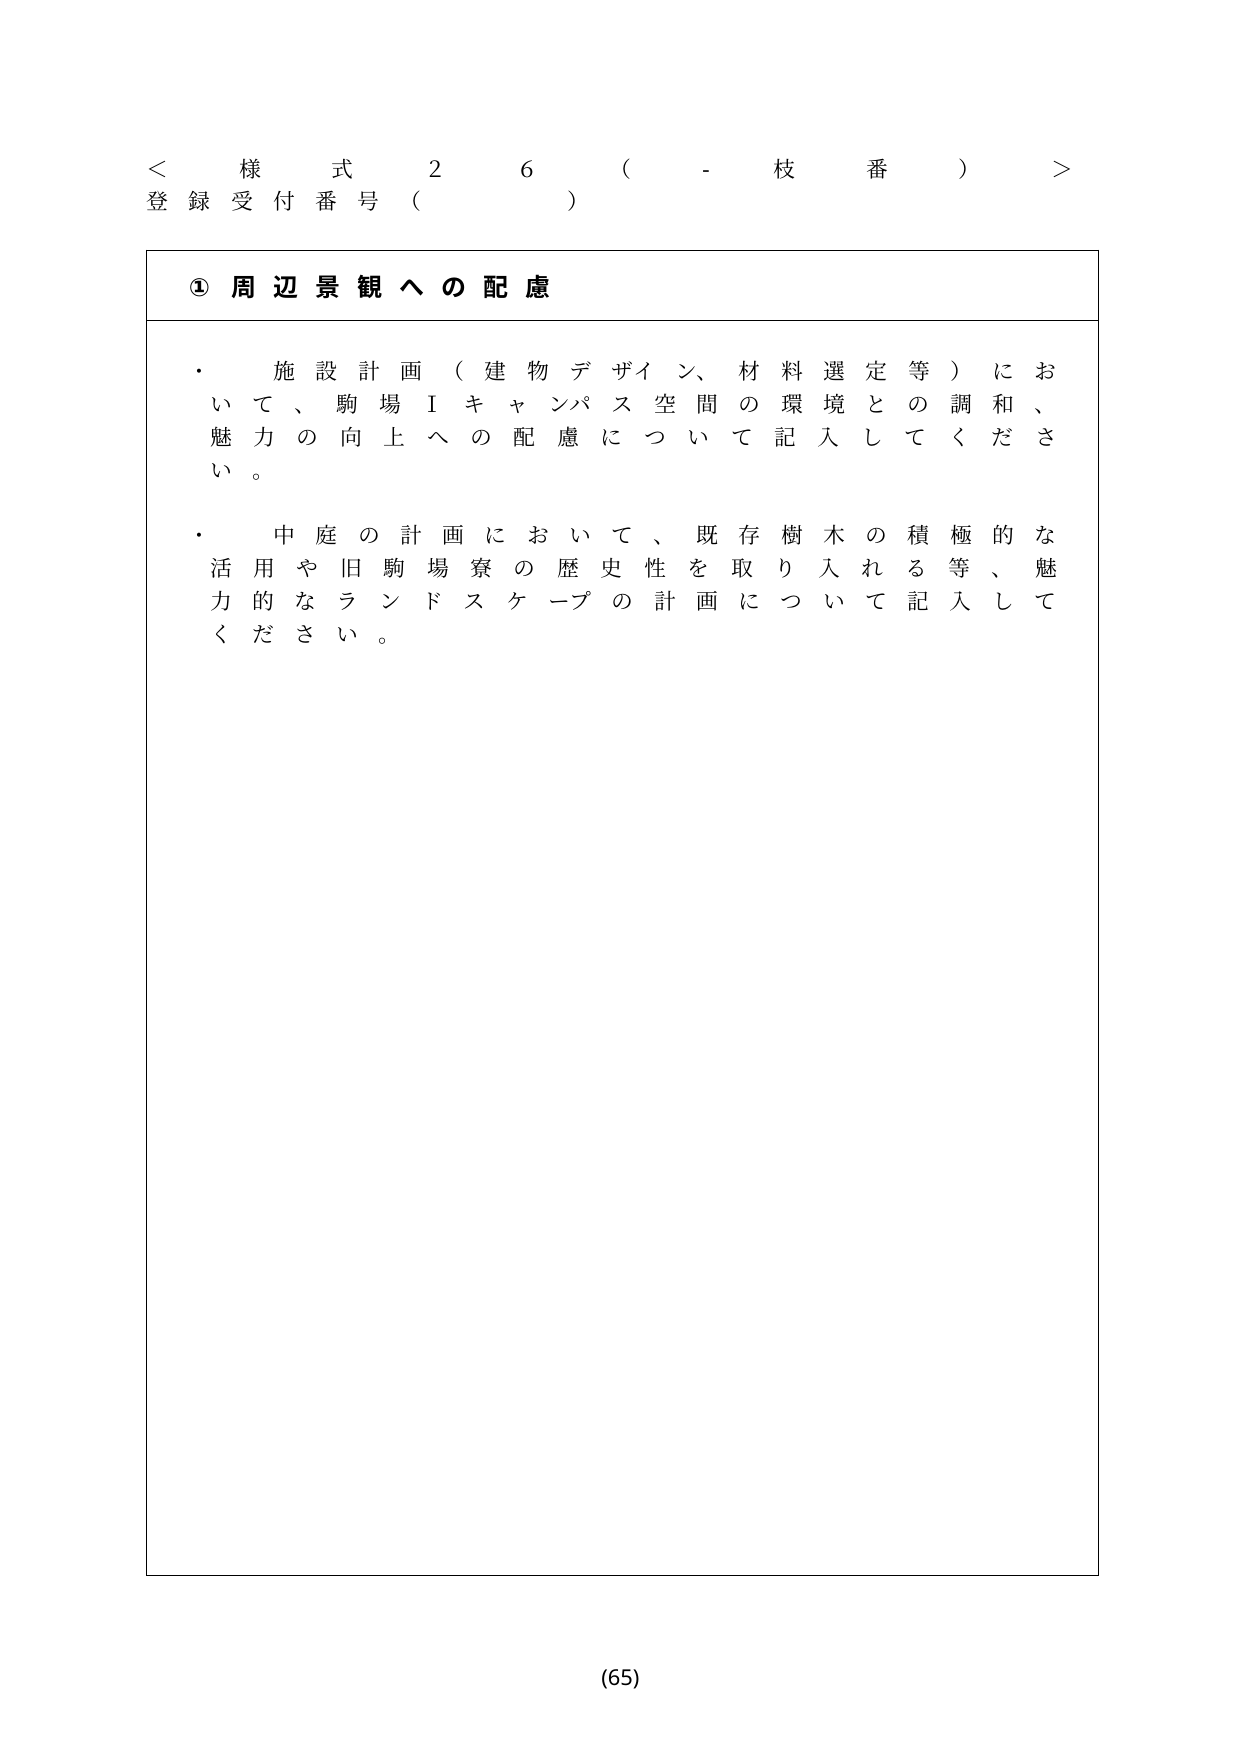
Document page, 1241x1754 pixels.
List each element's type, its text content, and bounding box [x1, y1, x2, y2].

table_header ① 周辺景観への配慮 [147, 251, 1098, 320]
table_cell ・ 施設計画（建物デザイン、材料選定等）において、駒場Ⅰキャンパス空間の環境との調和、魅力の向上への配慮について記入してください。 ・ 中庭の計画において、既存樹木の積極的な活用や旧駒場寮の歴史性を取り入れる等、魅力的なランドスケープの計画について記入してください。 [147, 321, 1098, 1575]
text ＜様式２６（-枝番）＞ 登録受付番号（ ） [147, 151, 1093, 217]
